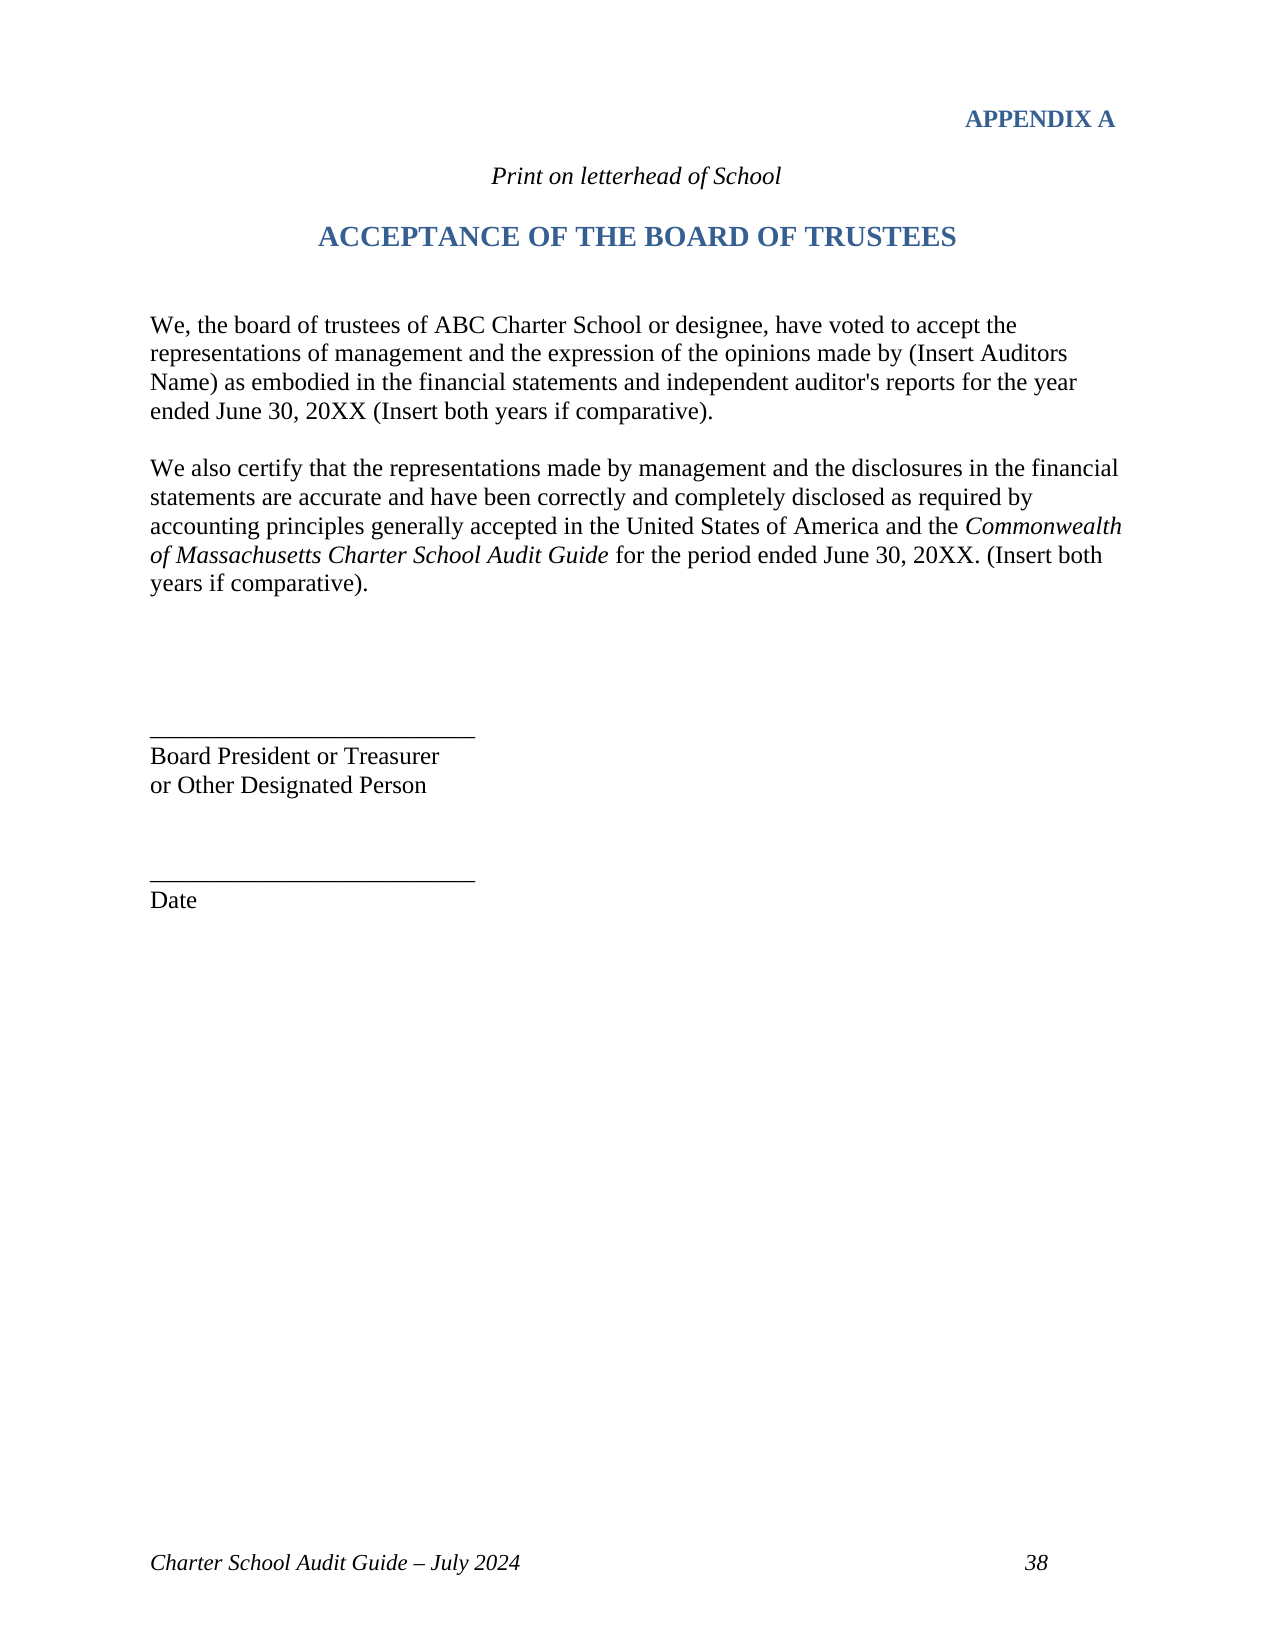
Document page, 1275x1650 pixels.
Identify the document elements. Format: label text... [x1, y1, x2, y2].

text __________________________ [150, 856, 1125, 885]
subtitle APPENDIX A [150, 104, 1125, 132]
text We, the board of trustees of ABC Charter School or designee, have voted to accept the representations of management and the expression of the opinions made by (Insert Auditors Name) as embodied in the financial statements and independent auditor's reports for the year ended June 30, 20XX (Insert both years if comparative). [150, 310, 1125, 425]
text Date [150, 885, 1125, 913]
text We also certify that the representations made by management and the disclosures in the financial statements are accurate and have been correctly and completely disclosed as required by accounting principles generally accepted in the United States of America and the Commonwealth of Massachusetts Charter School Audit Guide for the period ended June 30, 20XX. (Insert both years if comparative). [150, 453, 1125, 597]
text ACCEPTANCE OF THE BOARD OF TRUSTEES [150, 219, 1125, 252]
text or Other Designated Person [150, 770, 1125, 798]
text Print on letterhead of School [150, 161, 1125, 190]
text __________________________ [150, 712, 1125, 741]
text Board President or Treasurer [150, 741, 1125, 770]
